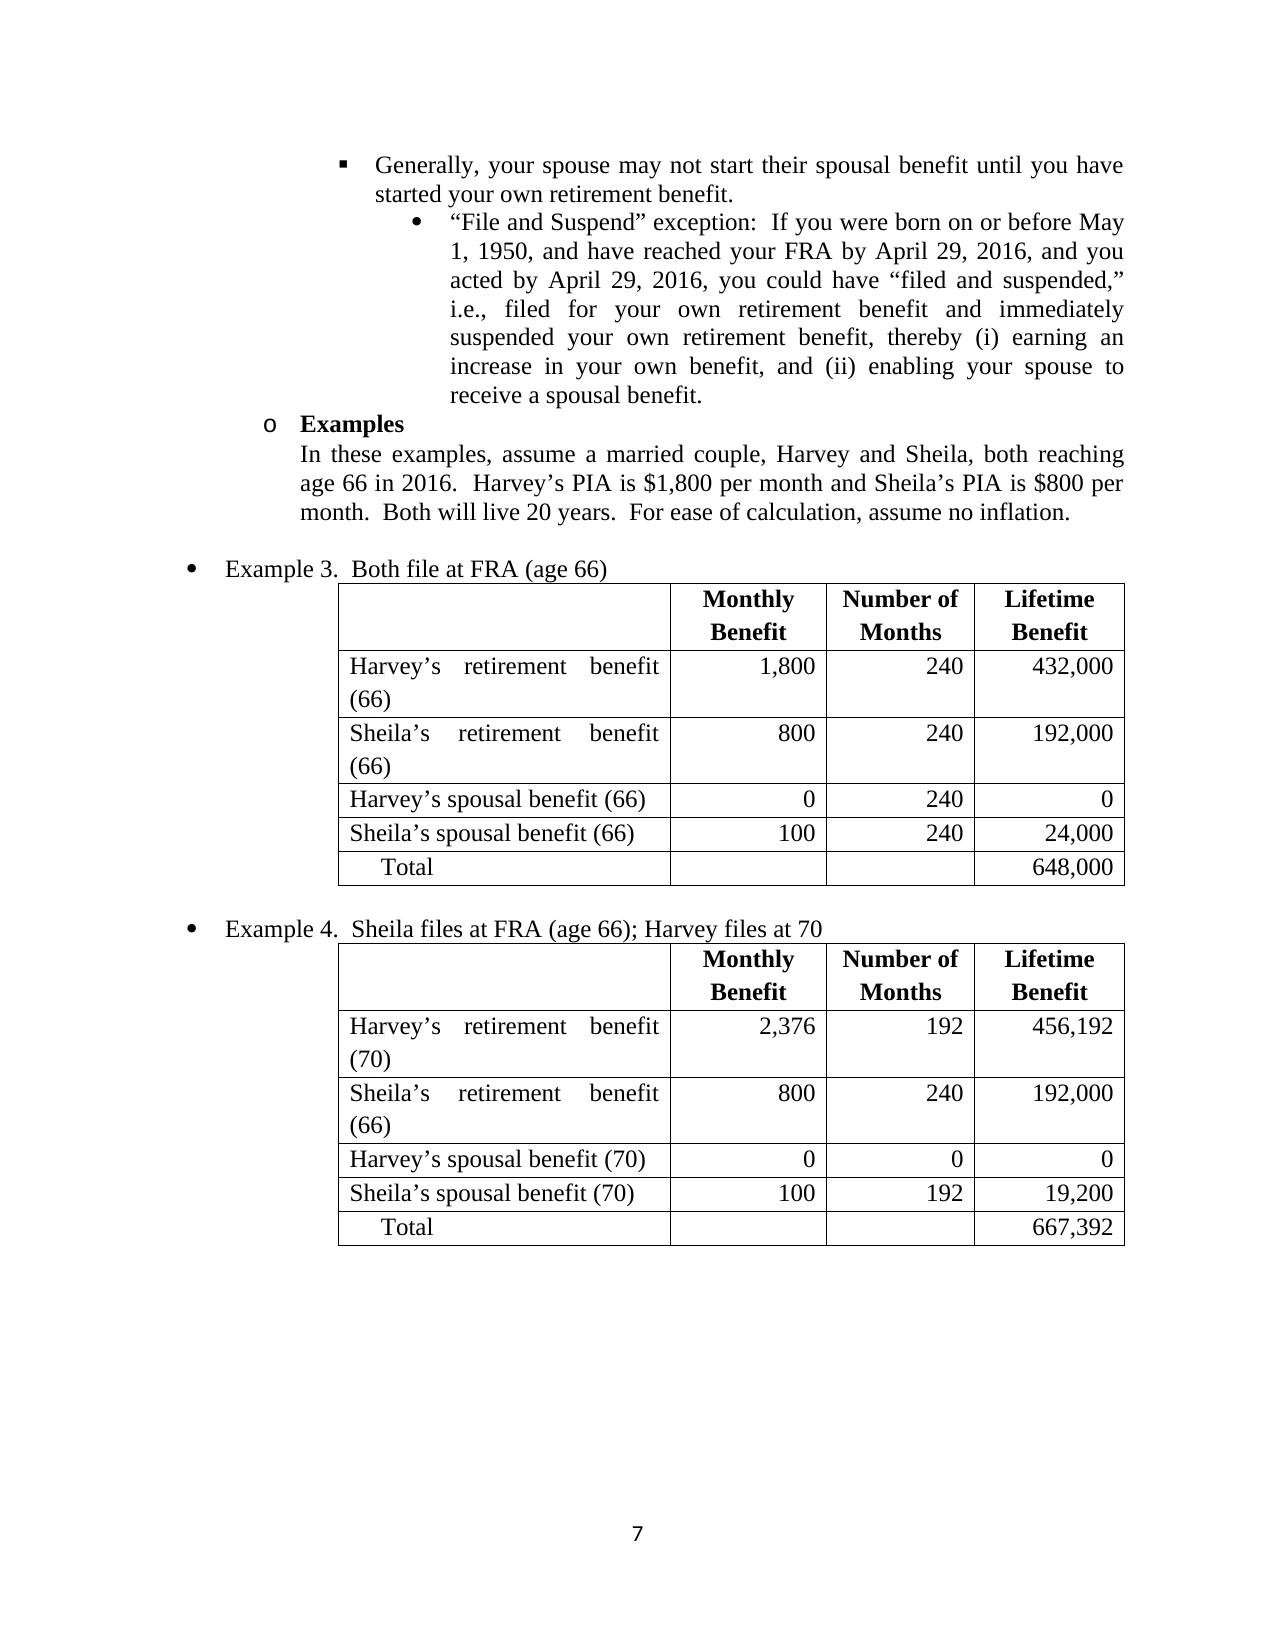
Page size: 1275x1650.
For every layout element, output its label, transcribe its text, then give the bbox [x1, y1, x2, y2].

table_cell [671, 1212, 826, 1244]
table_cell [827, 1212, 974, 1244]
table_header Number of Months [827, 944, 974, 1010]
table_header [339, 944, 670, 1010]
table_cell Harvey’s retirement benefit (66) [339, 651, 670, 717]
table_header Monthly Benefit [671, 584, 826, 650]
table_cell Total [339, 852, 670, 885]
table_cell 19,200 [975, 1178, 1124, 1211]
table_cell 240 [827, 1078, 974, 1143]
table_cell [671, 852, 826, 885]
table_cell 24,000 [975, 818, 1124, 851]
table_cell Total [339, 1212, 670, 1244]
table_cell Sheila’s retirement benefit (66) [339, 718, 670, 783]
table_cell 0 [827, 1144, 974, 1177]
table_cell 667,392 [975, 1212, 1124, 1244]
table_header Lifetime Benefit [975, 584, 1124, 650]
table_cell 100 [671, 1178, 826, 1211]
table_cell 192,000 [975, 718, 1124, 783]
list “File and Suspend” exception: If you were born on or before May 1, 1950, and have reached your FRA by April 29, 2016, and you acted by April 29, 2016, you could have “filed and suspended,” i.e., filed for your own retirement benefit and immediately suspended your own retirement benefit, thereby (i) earning an increase in your own benefit, and (ii) enabling your spouse to receive a spousal benefit. [412, 207, 1125, 409]
table_cell Sheila’s spousal benefit (70) [339, 1178, 670, 1211]
table_cell 100 [671, 818, 826, 851]
table_cell 192 [827, 1011, 974, 1077]
table_cell 192 [827, 1178, 974, 1211]
table_header Monthly Benefit [671, 944, 826, 1010]
list In these examples, assume a married couple, Harvey and Sheila, both reaching age 66 in 2016. Harvey’s PIA is $1,800 per month and Sheila’s PIA is $800 per month. Both will live 20 years. For ease of calculation, assume no inflation. [300, 439, 1125, 526]
list Example 4. Sheila files at FRA (age 66); Harvey files at 70 [187, 914, 1125, 943]
table_cell 240 [827, 651, 974, 717]
table_cell 0 [975, 784, 1124, 817]
list Example 3. Both file at FRA (age 66) [187, 554, 1125, 583]
table_cell 432,000 [975, 651, 1124, 717]
table_cell 800 [671, 718, 826, 783]
table_cell 800 [671, 1078, 826, 1143]
table_cell Sheila’s spousal benefit (66) [339, 818, 670, 851]
table_cell 1,800 [671, 651, 826, 717]
table_header Lifetime Benefit [975, 944, 1124, 1010]
table_cell 0 [671, 784, 826, 817]
table_cell 0 [671, 1144, 826, 1177]
table_cell 240 [827, 718, 974, 783]
table_cell 240 [827, 784, 974, 817]
list Examples [262, 409, 1125, 439]
table_cell 192,000 [975, 1078, 1124, 1143]
table_cell Harvey’s spousal benefit (70) [339, 1144, 670, 1177]
list Generally, your spouse may not start their spousal benefit until you have started your own retirement benefit. [337, 150, 1125, 207]
table_cell 2,376 [671, 1011, 826, 1077]
table_cell 240 [827, 818, 974, 851]
table_cell 648,000 [975, 852, 1124, 885]
table_header [339, 584, 670, 650]
table_cell [827, 852, 974, 885]
table_header Number of Months [827, 584, 974, 650]
table_cell 0 [975, 1144, 1124, 1177]
table_cell Sheila’s retirement benefit (66) [339, 1078, 670, 1143]
table_cell Harvey’s retirement benefit (70) [339, 1011, 670, 1077]
table_cell 456,192 [975, 1011, 1124, 1077]
table_cell Harvey’s spousal benefit (66) [339, 784, 670, 817]
